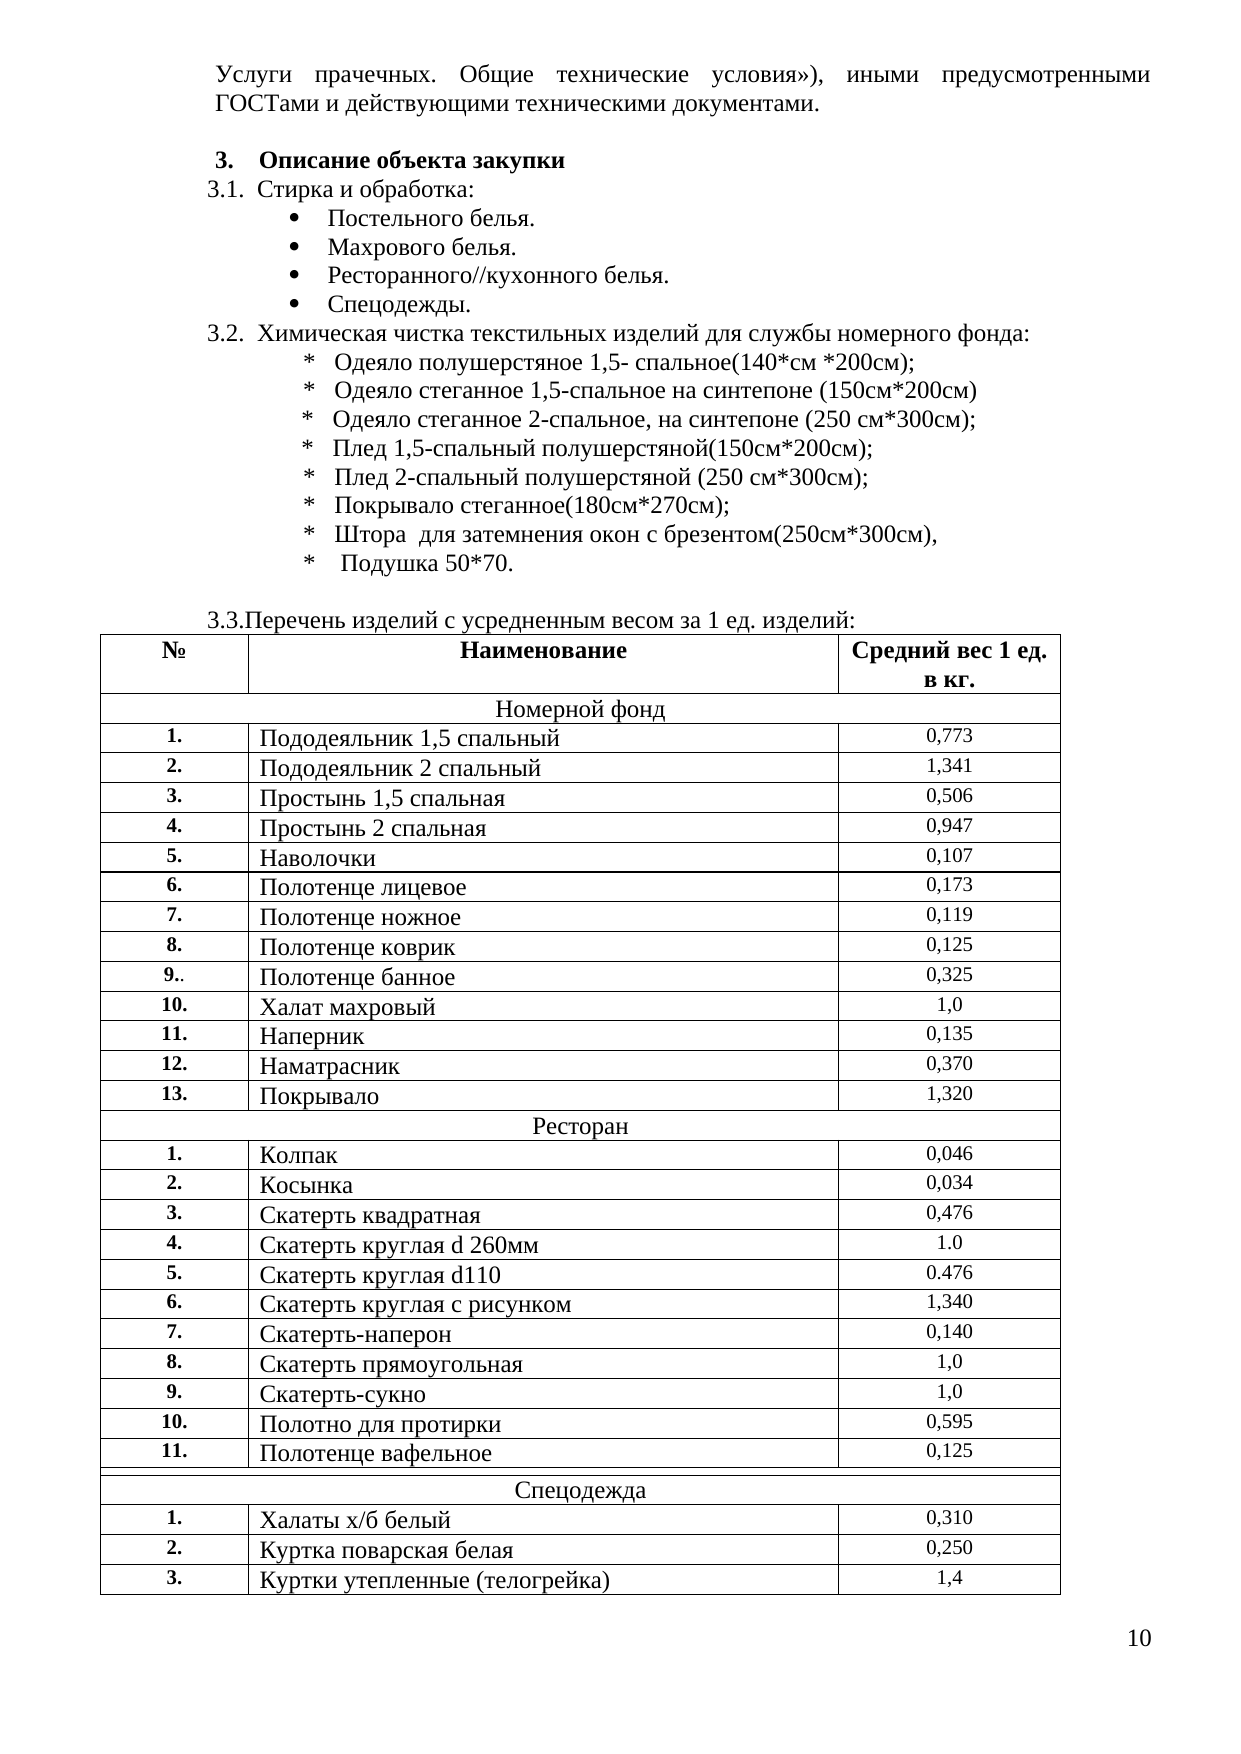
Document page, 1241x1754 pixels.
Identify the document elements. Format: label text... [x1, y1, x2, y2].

table_cell 10. [101, 992, 248, 1020]
table_cell 0,125 [839, 1439, 1060, 1467]
table_cell 0,773 [839, 724, 1060, 752]
table_cell Куртка поварская белая [249, 1535, 838, 1564]
list Ресторанного//кухонного белья. [290, 260, 1152, 289]
table_cell 0,310 [839, 1505, 1060, 1534]
table_cell 1,320 [839, 1081, 1060, 1110]
table_cell Халат махровый [249, 992, 838, 1020]
table_cell Скатерть круглая с рисунком [249, 1290, 838, 1318]
text * Плед 2-спальный полушерстяной (250 см*300см); [297, 462, 1152, 490]
list Спецодежды. [290, 289, 1152, 318]
text 3.1. Стирка и обработка: [207, 174, 1152, 203]
table_header Средний вес 1 ед. в кг. [839, 635, 1060, 693]
table_cell Полотенце коврик [249, 932, 838, 961]
table_cell 0,325 [839, 962, 1060, 991]
table_cell 1,340 [839, 1290, 1060, 1318]
table_cell 3. [101, 1200, 248, 1229]
table_cell 11. [101, 1439, 248, 1467]
table_cell Пододеяльник 2 спальный [249, 753, 838, 782]
table_cell 2. [101, 753, 248, 782]
table_cell 1,0 [839, 1349, 1060, 1378]
table_cell Простынь 1,5 спальная [249, 783, 838, 812]
text 3.3.Перечень изделий с усредненным весом за 1 ед. изделий: [207, 605, 1152, 634]
table_cell Ресторан [101, 1111, 1060, 1139]
table_cell 0,034 [839, 1170, 1060, 1199]
table_cell 4. [101, 813, 248, 842]
table_cell 1,341 [839, 753, 1060, 782]
table_cell 0,370 [839, 1051, 1060, 1080]
text * Плед 1,5-спальный полушерстяной(150см*200см); [289, 433, 1152, 462]
table_cell Скатерть-наперон [249, 1319, 838, 1348]
table_cell 9.. [101, 962, 248, 991]
table_cell 0,173 [839, 873, 1060, 901]
table_cell 6. [101, 1290, 248, 1318]
text 3.2. Химическая чистка текстильных изделий для службы номерного фонда: [207, 318, 1152, 347]
table_cell 0,125 [839, 932, 1060, 961]
table_cell 9. [101, 1379, 248, 1408]
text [215, 59, 1152, 117]
table_cell 1.0 [839, 1230, 1060, 1259]
table_cell 0,506 [839, 783, 1060, 812]
table_cell 0,107 [839, 843, 1060, 871]
table_cell 1,0 [839, 992, 1060, 1020]
table_cell Полотно для протирки [249, 1409, 838, 1437]
table_cell 1. [101, 1505, 248, 1534]
table_cell Скатерть круглая d 260мм [249, 1230, 838, 1259]
text * Одеяло стеганное 2-спальное, на синтепоне (250 см*300см); [289, 404, 1152, 433]
list Постельного белья. [290, 203, 1152, 232]
table_cell Полотенце вафельное [249, 1439, 838, 1467]
table_header № [101, 635, 248, 693]
table_cell 0,046 [839, 1141, 1060, 1169]
text * Одеяло стеганное 1,5-спальное на синтепоне (150см*200см) [297, 375, 1152, 404]
table_cell Простынь 2 спальная [249, 813, 838, 842]
table_cell Наматрасник [249, 1051, 838, 1080]
table_cell 8. [101, 932, 248, 961]
table_cell 12. [101, 1051, 248, 1080]
table_cell 1. [101, 724, 248, 752]
table_cell Косынка [249, 1170, 838, 1199]
table_cell Скатерть-сукно [249, 1379, 838, 1408]
table_cell Полотенце лицевое [249, 873, 838, 901]
table_cell 0,476 [839, 1200, 1060, 1229]
table_cell Наволочки [249, 843, 838, 871]
table_cell [101, 1468, 1060, 1474]
table_cell Пододеяльник 1,5 спальный [249, 724, 838, 752]
table_cell 0,250 [839, 1535, 1060, 1564]
table_cell 0.476 [839, 1260, 1060, 1288]
table_cell 11. [101, 1021, 248, 1050]
table_cell 10. [101, 1409, 248, 1437]
table_cell 3. [101, 1565, 248, 1594]
table_cell [101, 694, 1060, 722]
text * Покрывало стеганное(180см*270см); [297, 490, 1152, 519]
table_cell 5. [101, 1260, 248, 1288]
table_cell Наперник [249, 1021, 838, 1050]
table_cell 1. [101, 1141, 248, 1169]
text * Штора для затемнения окон с брезентом(250см*300см), [297, 519, 1152, 548]
table_cell Колпак [249, 1141, 838, 1169]
table_cell 8. [101, 1349, 248, 1378]
table_cell 2. [101, 1535, 248, 1564]
table_cell 0,140 [839, 1319, 1060, 1348]
table_cell 3. [101, 783, 248, 812]
text * Подушка 50*70. [297, 548, 1152, 577]
table_cell Скатерть квадратная [249, 1200, 838, 1229]
table_cell 4. [101, 1230, 248, 1259]
table_cell Спецодежда [101, 1476, 1060, 1504]
table_cell 6. [101, 873, 248, 901]
table_cell Куртки утепленные (телогрейка) [249, 1565, 838, 1594]
table_cell Полотенце банное [249, 962, 838, 991]
table_cell Покрывало [249, 1081, 838, 1110]
table_cell Халаты х/б белый [249, 1505, 838, 1534]
table_cell 0,947 [839, 813, 1060, 842]
table_cell 13. [101, 1081, 248, 1110]
table_cell 7. [101, 902, 248, 931]
table_cell 0,119 [839, 902, 1060, 931]
list Махрового белья. [290, 232, 1152, 260]
table_cell Полотенце ножное [249, 902, 838, 931]
table_header Наименование [249, 635, 838, 693]
table_cell Скатерть прямоугольная [249, 1349, 838, 1378]
table_cell 7. [101, 1319, 248, 1348]
text * Одеяло полушерстяное 1,5- спальное(140*см *200см); [259, 347, 1152, 375]
list Описание объекта закупки [215, 145, 1152, 174]
table_cell 5. [101, 843, 248, 871]
table_cell 0,595 [839, 1409, 1060, 1437]
table_cell Скатерть круглая d110 [249, 1260, 838, 1288]
table_cell 1,0 [839, 1379, 1060, 1408]
table_cell 0,135 [839, 1021, 1060, 1050]
table_cell 1,4 [839, 1565, 1060, 1594]
table_cell 2. [101, 1170, 248, 1199]
